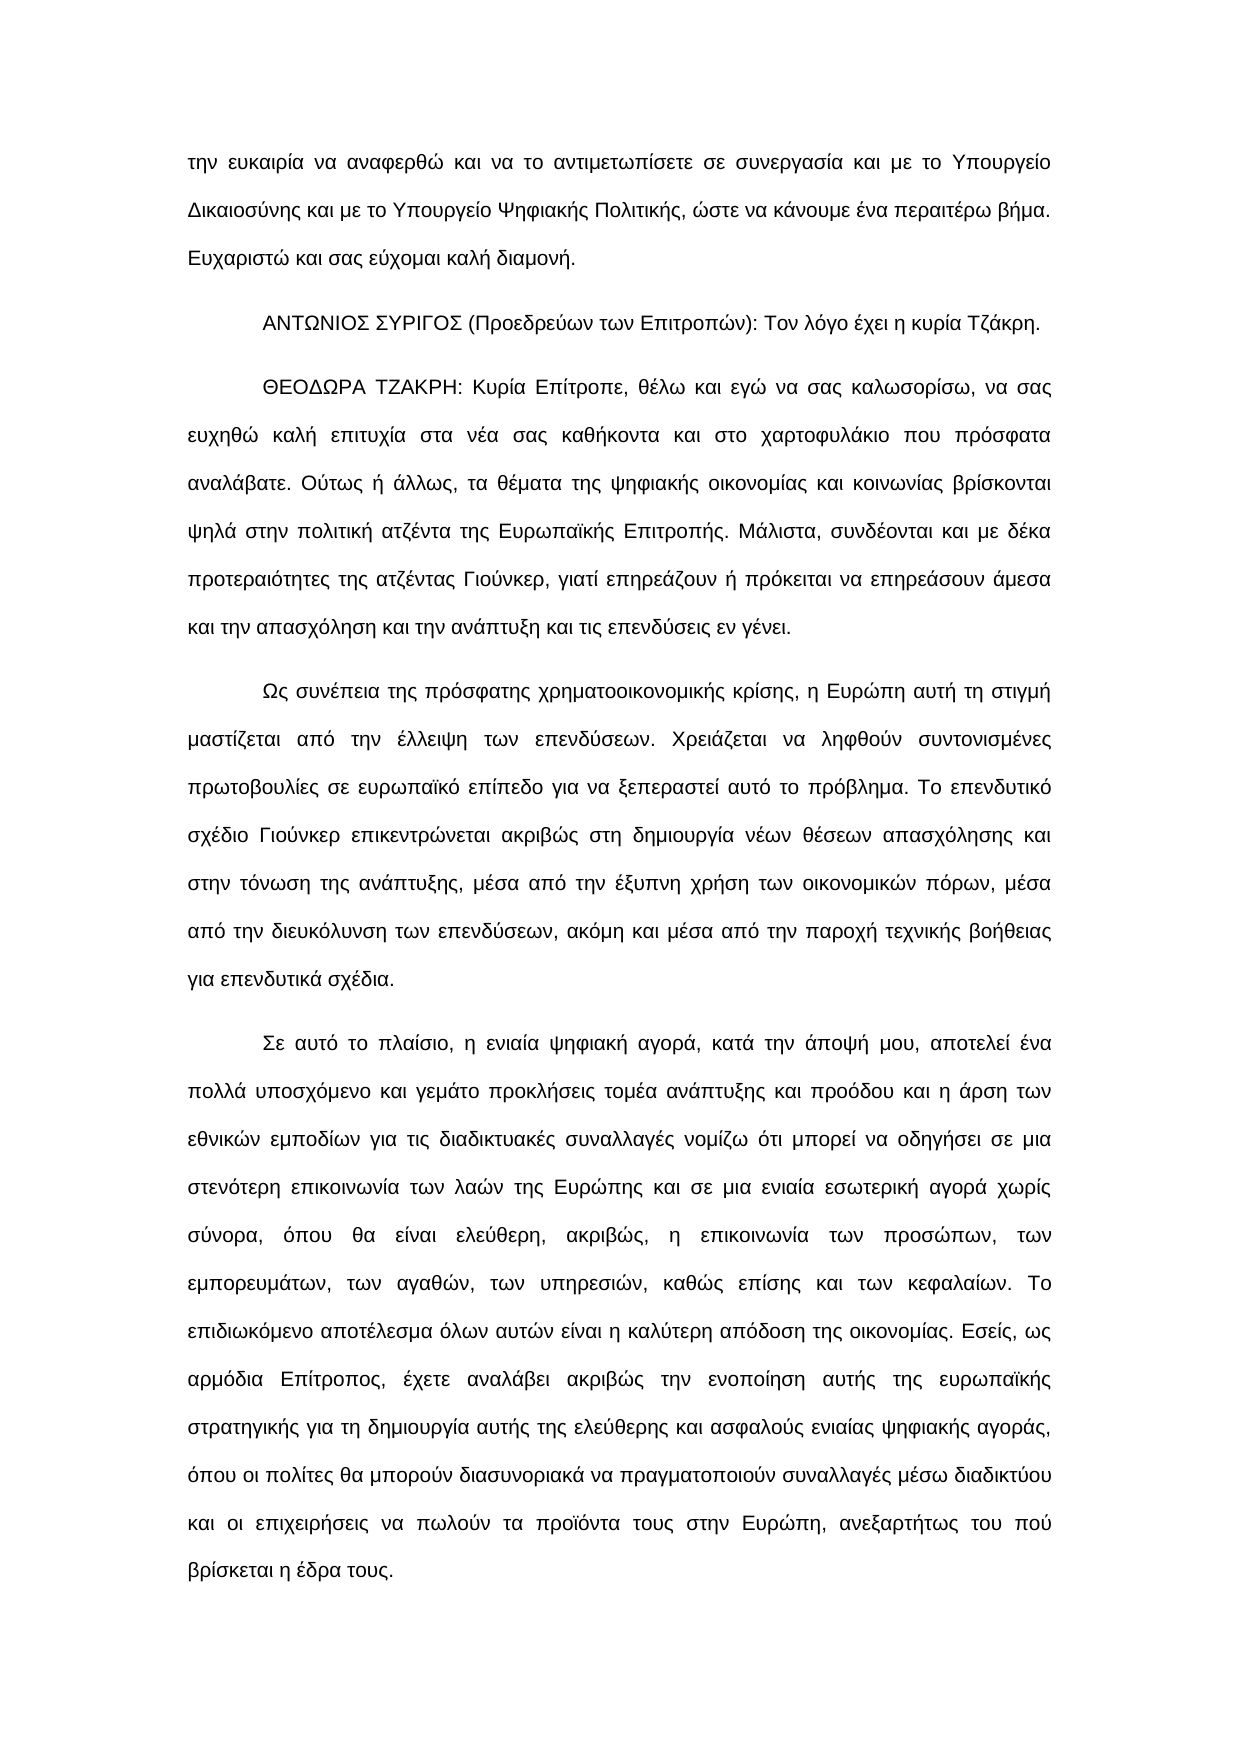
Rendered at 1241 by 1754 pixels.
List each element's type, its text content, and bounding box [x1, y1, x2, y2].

text ΑΝΤΩΝΙΟΣ ΣΥΡΙΓΟΣ (Προεδρεύων των Επιτροπών): Τον λόγο έχει η κυρία Τζάκρη. [187, 310, 1053, 334]
text ΘΕΟΔΩΡΑ ΤΖΑΚΡΗ: Κυρία Επίτροπε, θέλω και εγώ να σας καλωσορίσω, να σας ευχηθώ καλή επιτυχία στα νέα σας καθήκοντα και στο χαρτοφυλάκιο που πρόσφατα αναλάβατε. Ούτως ή άλλως, τα θέματα της ψηφιακής οικονομίας και κοινωνίας βρίσκονται ψηλά στην πολιτική ατζέντα της Ευρωπαϊκής Επιτροπής. Μάλιστα, συνδέονται και με δέκα προτεραιότητες της ατζέντας Γιούνκερ, γιατί επηρεάζουν ή πρόκειται να επηρεάσουν άμεσα και την απασχόληση και την ανάπτυξη και τις επενδύσεις εν γένει. [187, 375, 1053, 638]
text Σε αυτό το πλαίσιο, η ενιαία ψηφιακή αγορά, κατά την άποψή μου, αποτελεί ένα πολλά υποσχόμενο και γεμάτο προκλήσεις τομέα ανάπτυξης και προόδου και η άρση των εθνικών εμποδίων για τις διαδικτυακές συναλλαγές νομίζω ότι μπορεί να οδηγήσει σε μια στενότερη επικοινωνία των λαών της Ευρώπης και σε μια ενιαία εσωτερική αγορά χωρίς σύνορα, όπου θα είναι ελεύθερη, ακριβώς, η επικοινωνία των προσώπων, των εμπορευμάτων, των αγαθών, των υπηρεσιών, καθώς επίσης και των κεφαλαίων. Το επιδιωκόμενο αποτέλεσμα όλων αυτών είναι η καλύτερη απόδοση της οικονομίας. Εσείς, ως αρμόδια Επίτροπος, έχετε αναλάβει ακριβώς την ενοποίηση αυτής της ευρωπαϊκής στρατηγικής για τη δημιουργία αυτής της ελεύθερης και ασφαλούς ενιαίας ψηφιακής αγοράς, όπου οι πολίτες θα μπορούν διασυνοριακά να πραγματοποιούν συναλλαγές μέσω διαδικτύου και οι επιχειρήσεις να πωλούν τα προϊόντα τους στην Ευρώπη, ανεξαρτήτως του πού βρίσκεται η έδρα τους. [187, 1031, 1053, 1582]
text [187, 150, 1053, 270]
text Ως συνέπεια της πρόσφατης χρηματοοικονομικής κρίσης, η Ευρώπη αυτή τη στιγμή μαστίζεται από την έλλειψη των επενδύσεων. Χρειάζεται να ληφθούν συντονισμένες πρωτοβουλίες σε ευρωπαϊκό επίπεδο για να ξεπεραστεί αυτό το πρόβλημα. Το επενδυτικό σχέδιο Γιούνκερ επικεντρώνεται ακριβώς στη δημιουργία νέων θέσεων απασχόλησης και στην τόνωση της ανάπτυξης, μέσα από την έξυπνη χρήση των οικονομικών πόρων, μέσα από την διευκόλυνση των επενδύσεων, ακόμη και μέσα από την παροχή τεχνικής βοήθειας για επενδυτικά σχέδια. [187, 679, 1053, 991]
